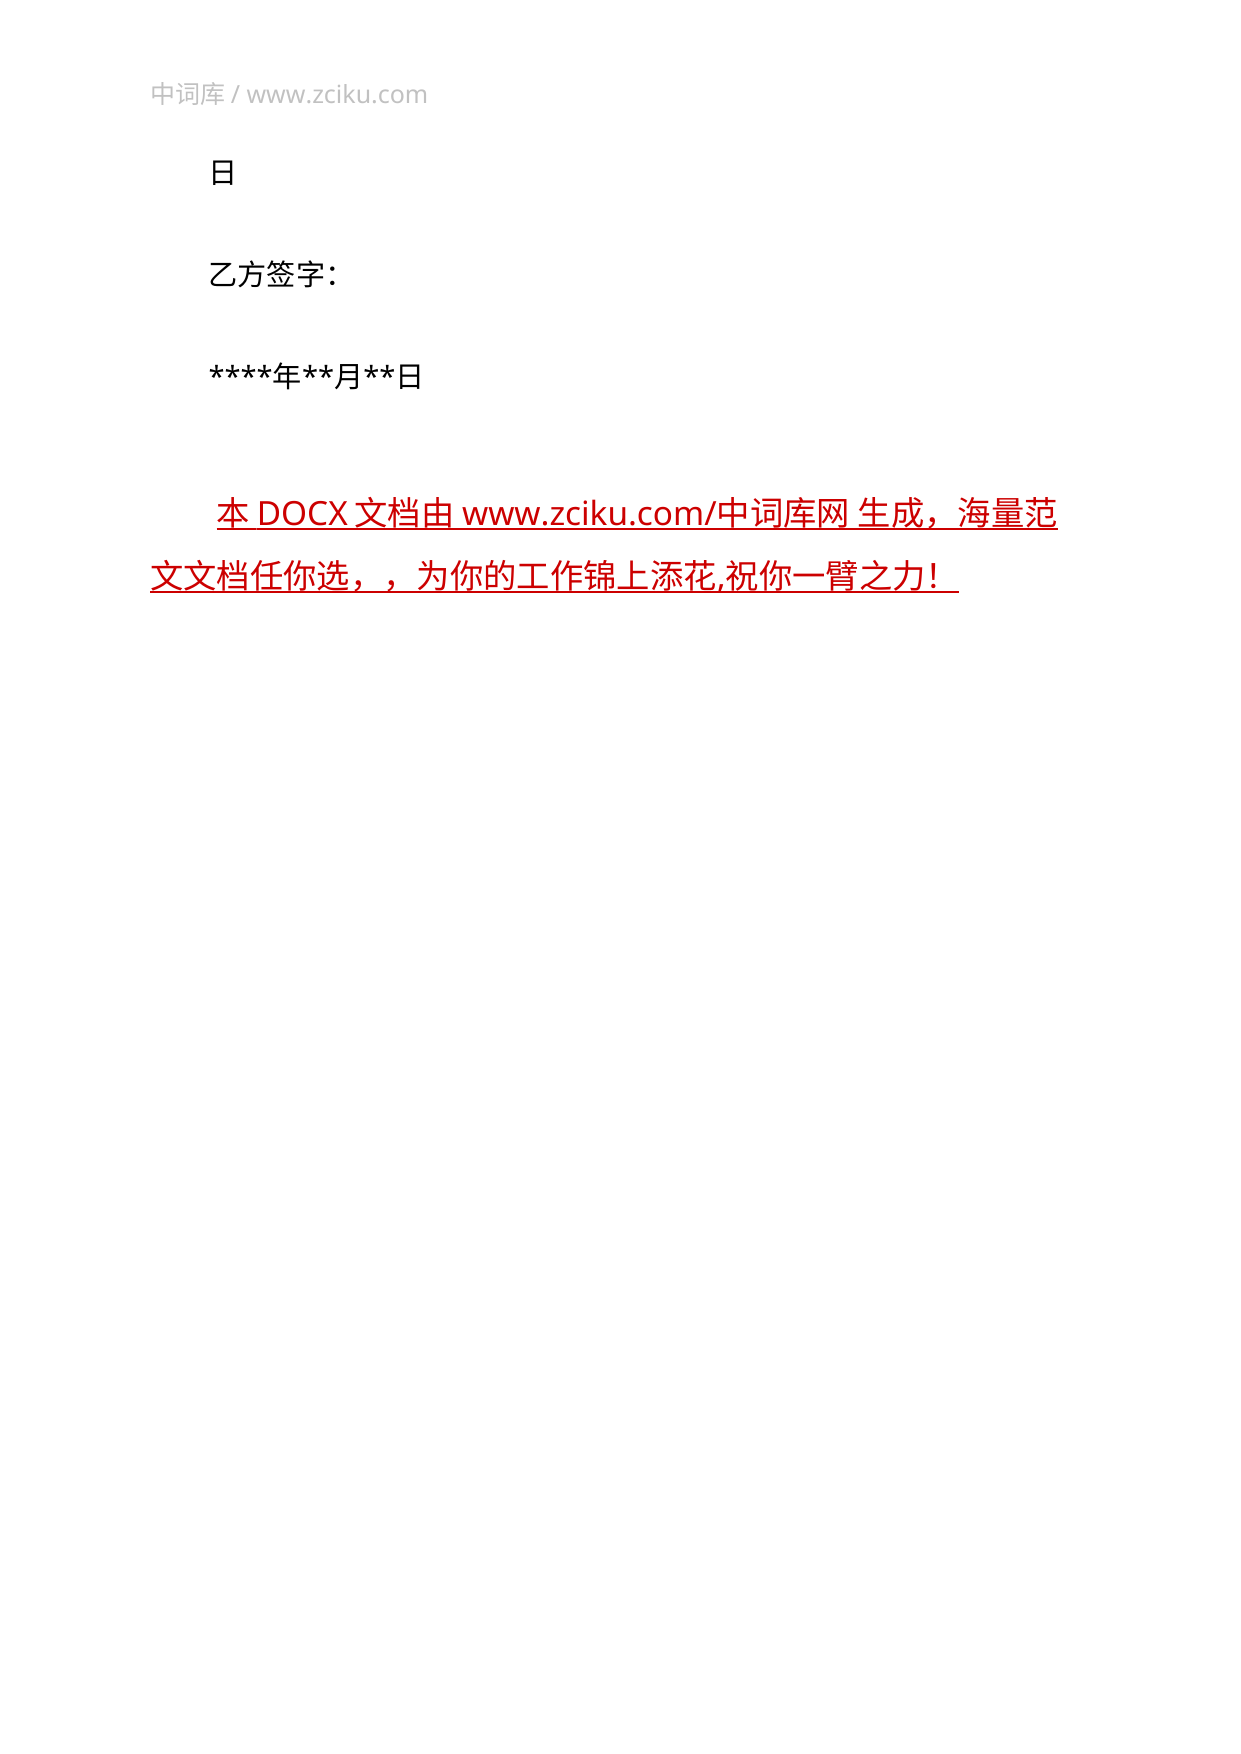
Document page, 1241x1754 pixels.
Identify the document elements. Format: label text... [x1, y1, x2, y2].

text 乙方签字： [150, 252, 1090, 294]
text 本DOCX文档由 www.zciku.com/中词库网 生成，海量范文文档任你选，，为你的工作锦上添花,祝你一臂之力！ [150, 487, 1090, 598]
text 日 [150, 150, 1090, 192]
text ****年**月**日 [150, 353, 1090, 396]
